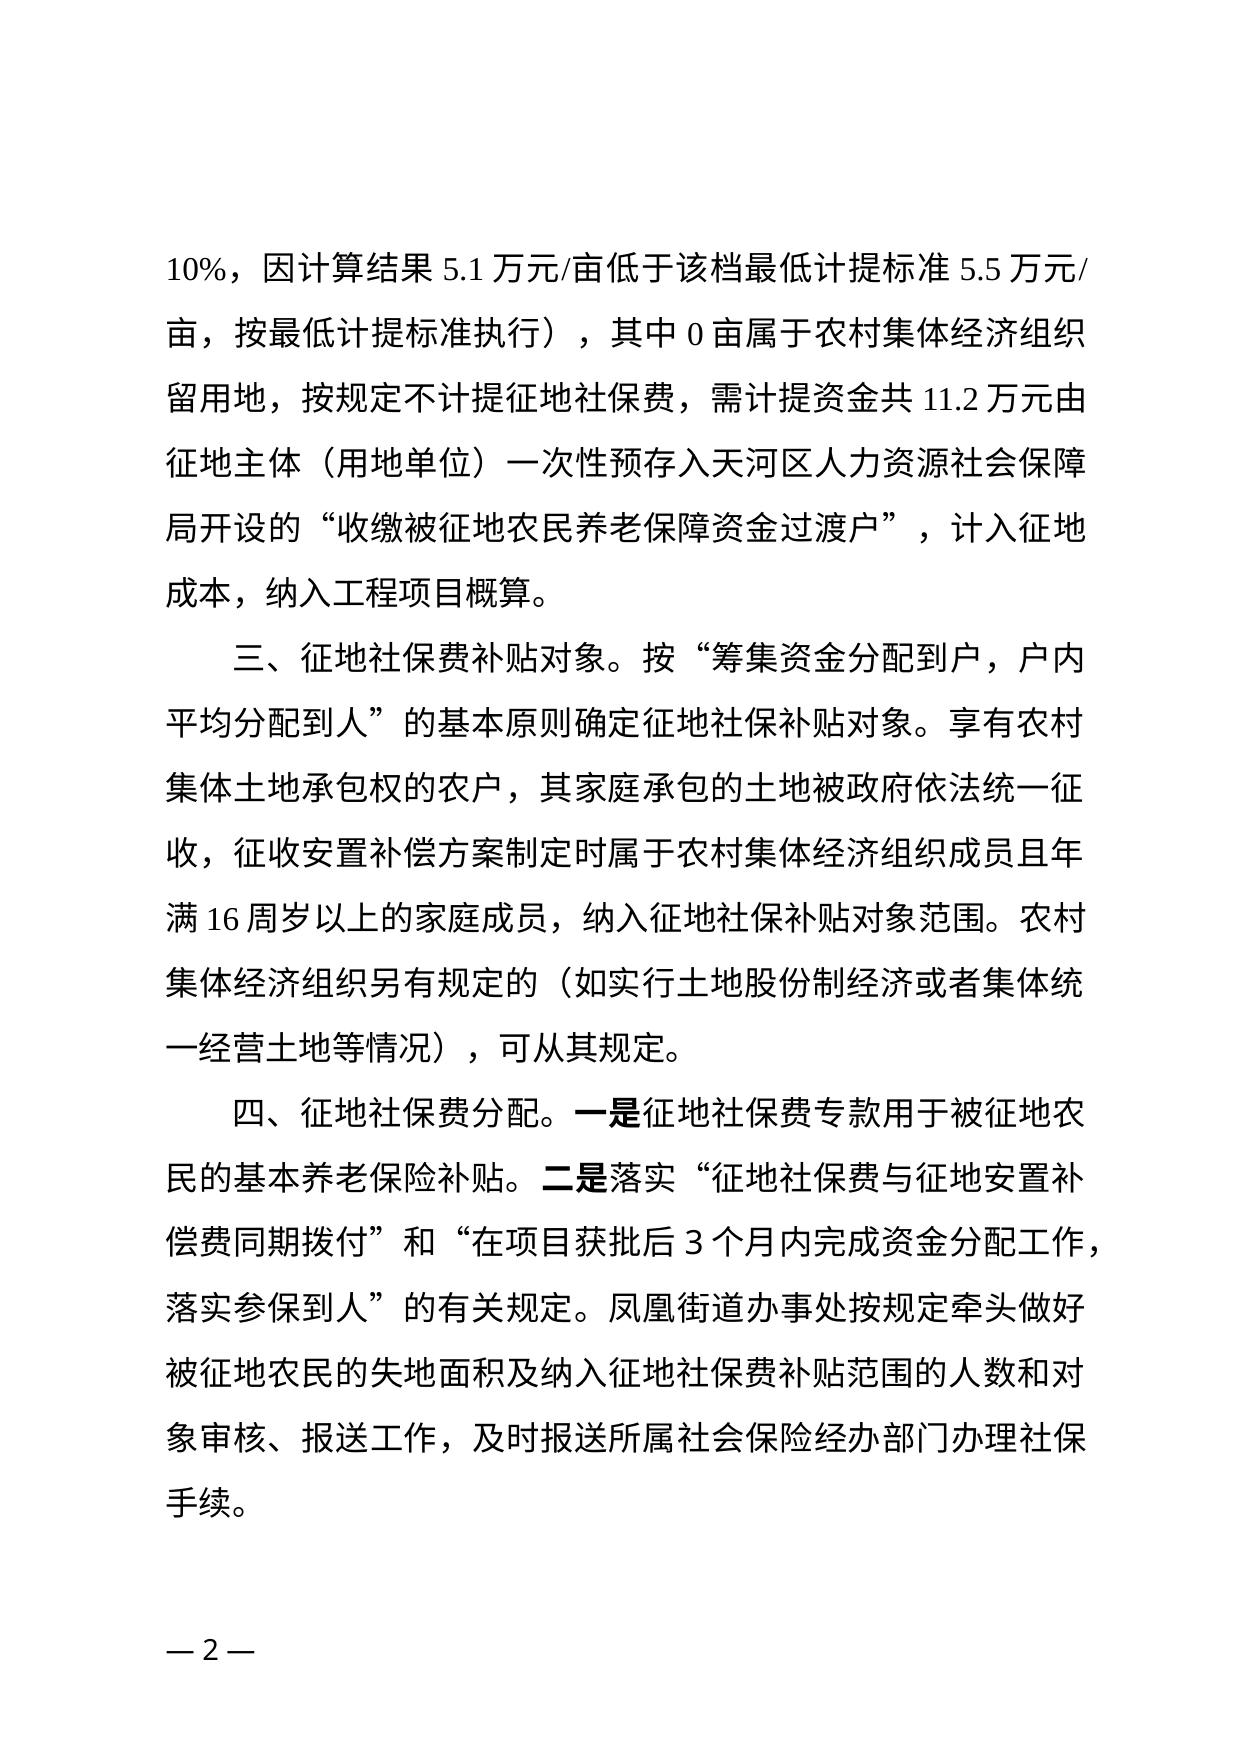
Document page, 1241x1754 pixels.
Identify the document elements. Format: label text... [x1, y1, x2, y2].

text 四、征地社保费分配。一是征地社保费专款用于被征地农民的基本养老保险补贴。二是落实“征地社保费与征地安置补偿费同期拨付”和“在项目获批后3个月内完成资金分配工作，落实参保到人”的有关规定。凤凰街道办事处按规定牵头做好被征地农民的失地面积及纳入征地社保费补贴范围的人数和对象审核、报送工作，及时报送所属社会保险经办部门办理社保手续。 [165, 1078, 1087, 1533]
text 三、征地社保费补贴对象。按“筹集资金分配到户，户内平均分配到人”的基本原则确定征地社保补贴对象。享有农村集体土地承包权的农户，其家庭承包的土地被政府依法统一征收，征收安置补偿方案制定时属于农村集体经济组织成员且年满16周岁以上的家庭成员，纳入征地社保补贴对象范围。农村集体经济组织另有规定的（如实行土地股份制经济或者集体统一经营土地等情况），可从其规定。 [165, 623, 1087, 1078]
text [165, 233, 1088, 623]
